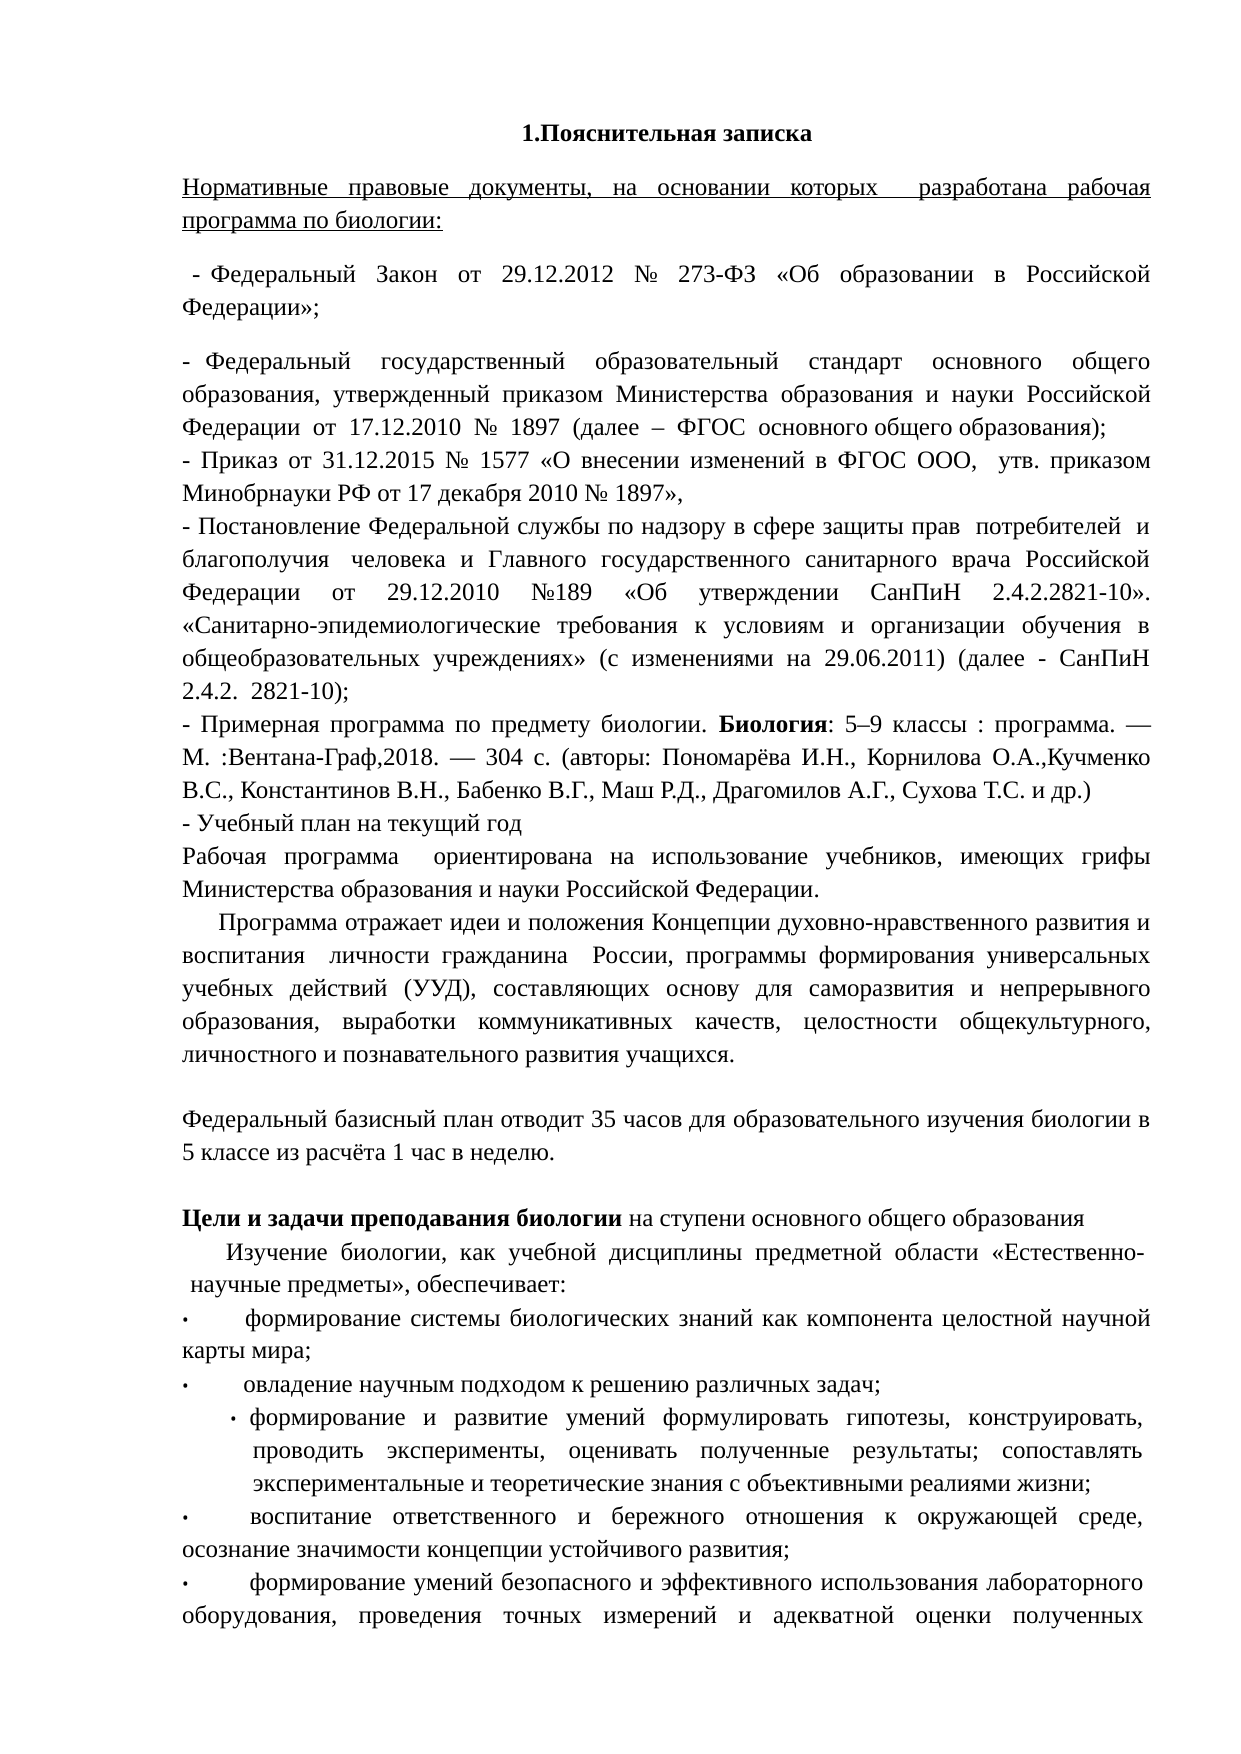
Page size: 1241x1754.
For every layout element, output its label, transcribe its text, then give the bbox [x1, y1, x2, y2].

list формирование и развитие умений формулировать гипотезы, конструировать, проводить эксперименты, оценивать полученные результаты; сопоставлять экспериментальные и теоретические знания с объективными реалиями жизни; [230, 1402, 1143, 1496]
text - Федеральный государственный образовательный стандарт основного общего образования, утвержденный приказом Министерства образования и науки Российской Федерации от 17.12.2010 № 1897 (далее – ФГОС основного общего образования); [182, 346, 1152, 441]
list овладение научным подходом к решению различных задач; [182, 1369, 1145, 1397]
text Нормативные правовые документы, на основании которых разработана рабочая программа по биологии: [182, 172, 1152, 234]
text - Федеральный Закон от 29.12.2012 № 273-ФЗ «Об образовании в Российской Федерации»; [182, 259, 1152, 321]
list формирование системы биологических знаний как компонента целостной научной карты мира; [182, 1303, 1152, 1364]
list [182, 1567, 1143, 1628]
text - Постановление Федеральной службы по надзору в сфере защиты прав потребителей и благополучия человека и Главного государственного санитарного врача Российской Федерации от 29.12.2010 №189 «Об утверждении СанПиН 2.4.2.2821-10». «Санитарно-эпидемиологические требования к условиям и организации обучения в общеобразовательных учреждениях» (с изменениями на 29.06.2011) (далее - СанПиН 2.4.2. 2821-10); [182, 511, 1152, 705]
text Федеральный базисный план отводит 35 часов для образовательного изучения биологии в 5 классе из расчёта 1 час в неделю. [182, 1104, 1152, 1166]
text - Приказ от 31.12.2015 № 1577 «О внесении изменений в ФГОС OОО, утв. приказом Минобрнауки РФ от 17 декабря 2010 № 1897», [182, 445, 1152, 507]
text - Учебный план на текущий год [182, 808, 1152, 837]
text 1.Пояснительная записка [182, 118, 1152, 147]
text Изучение биологии, как учебной дисциплины предметной области «Естественно-научные предметы», обеспечивает: [190, 1237, 1145, 1298]
list воспитание ответственного и бережного отношения к окружающей среде, осознание значимости концепции устойчивого развития; [182, 1501, 1143, 1562]
text Цели и задачи преподавания биологии на ступени основного общего образования [182, 1203, 1145, 1232]
text Рабочая программа ориентирована на использование учебников, имеющих грифы Министерства образования и науки Российской Федерации. [182, 841, 1152, 903]
text Программа отражает идеи и положения Концепции духовно-нравственного развития и воспитания личности гражданина России, программы формирования универсальных учебных действий (УУД), составляющих основу для саморазвития и непрерывного образования, выработки коммуникативных качеств, целостности общекультурного, личностного и познавательного развития учащихся. [182, 907, 1152, 1068]
text - Примерная программа по предмету биологии. Биология: 5–9 классы : программа. — М. :Вентана-Граф,2018. — 304 с. (авторы: Пономарёва И.Н., Корнилова О.А.,Кучменко В.С., Константинов В.Н., Бабенко В.Г., Маш Р.Д., Драгомилов А.Г., Сухова Т.С. и др.) [182, 709, 1152, 804]
